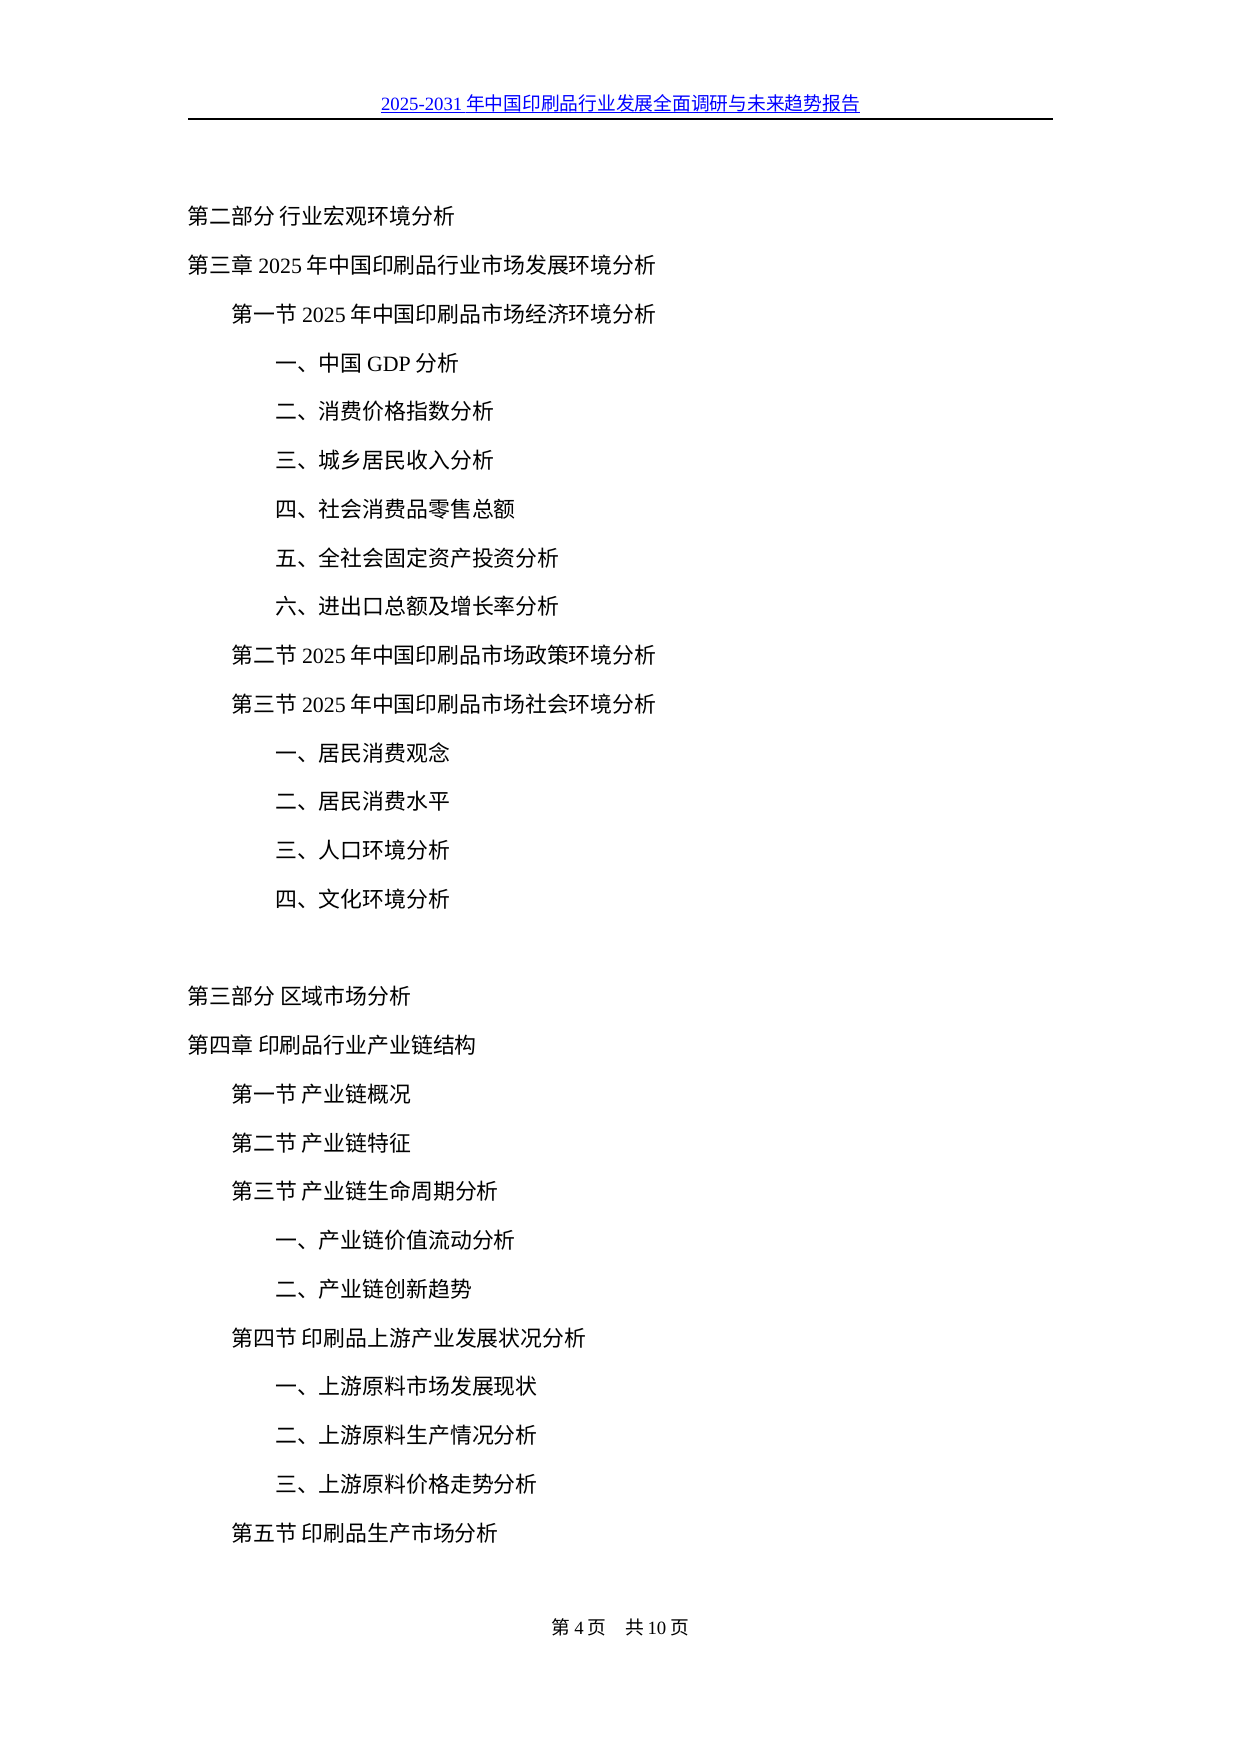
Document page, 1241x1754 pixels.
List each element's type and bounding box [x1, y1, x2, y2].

text [187, 150, 1053, 1548]
